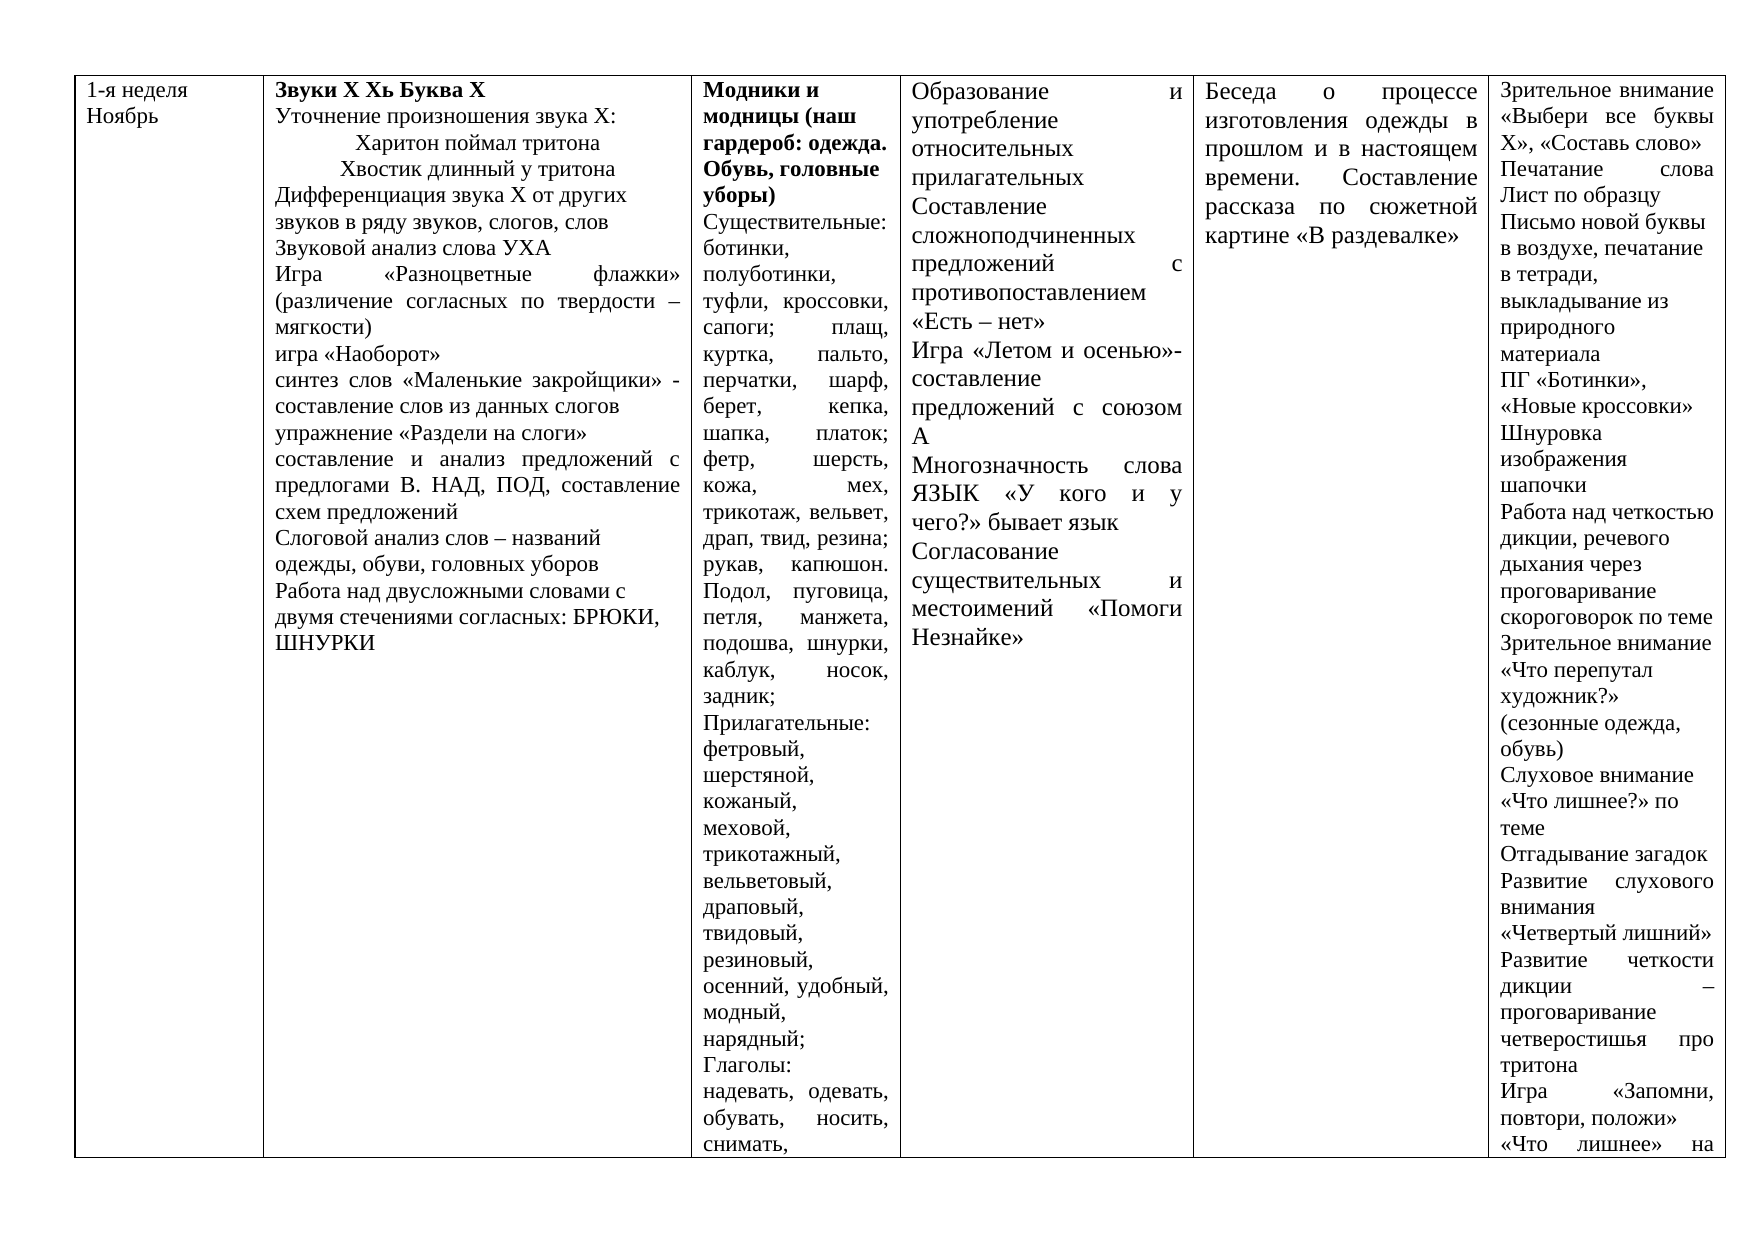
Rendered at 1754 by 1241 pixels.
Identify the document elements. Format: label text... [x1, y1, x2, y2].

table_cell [692, 76, 900, 1157]
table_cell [264, 76, 691, 1157]
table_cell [1194, 76, 1488, 1157]
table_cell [1489, 76, 1725, 1157]
table_cell 1-я неделя Ноябрь [76, 76, 263, 1157]
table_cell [901, 76, 1193, 1157]
